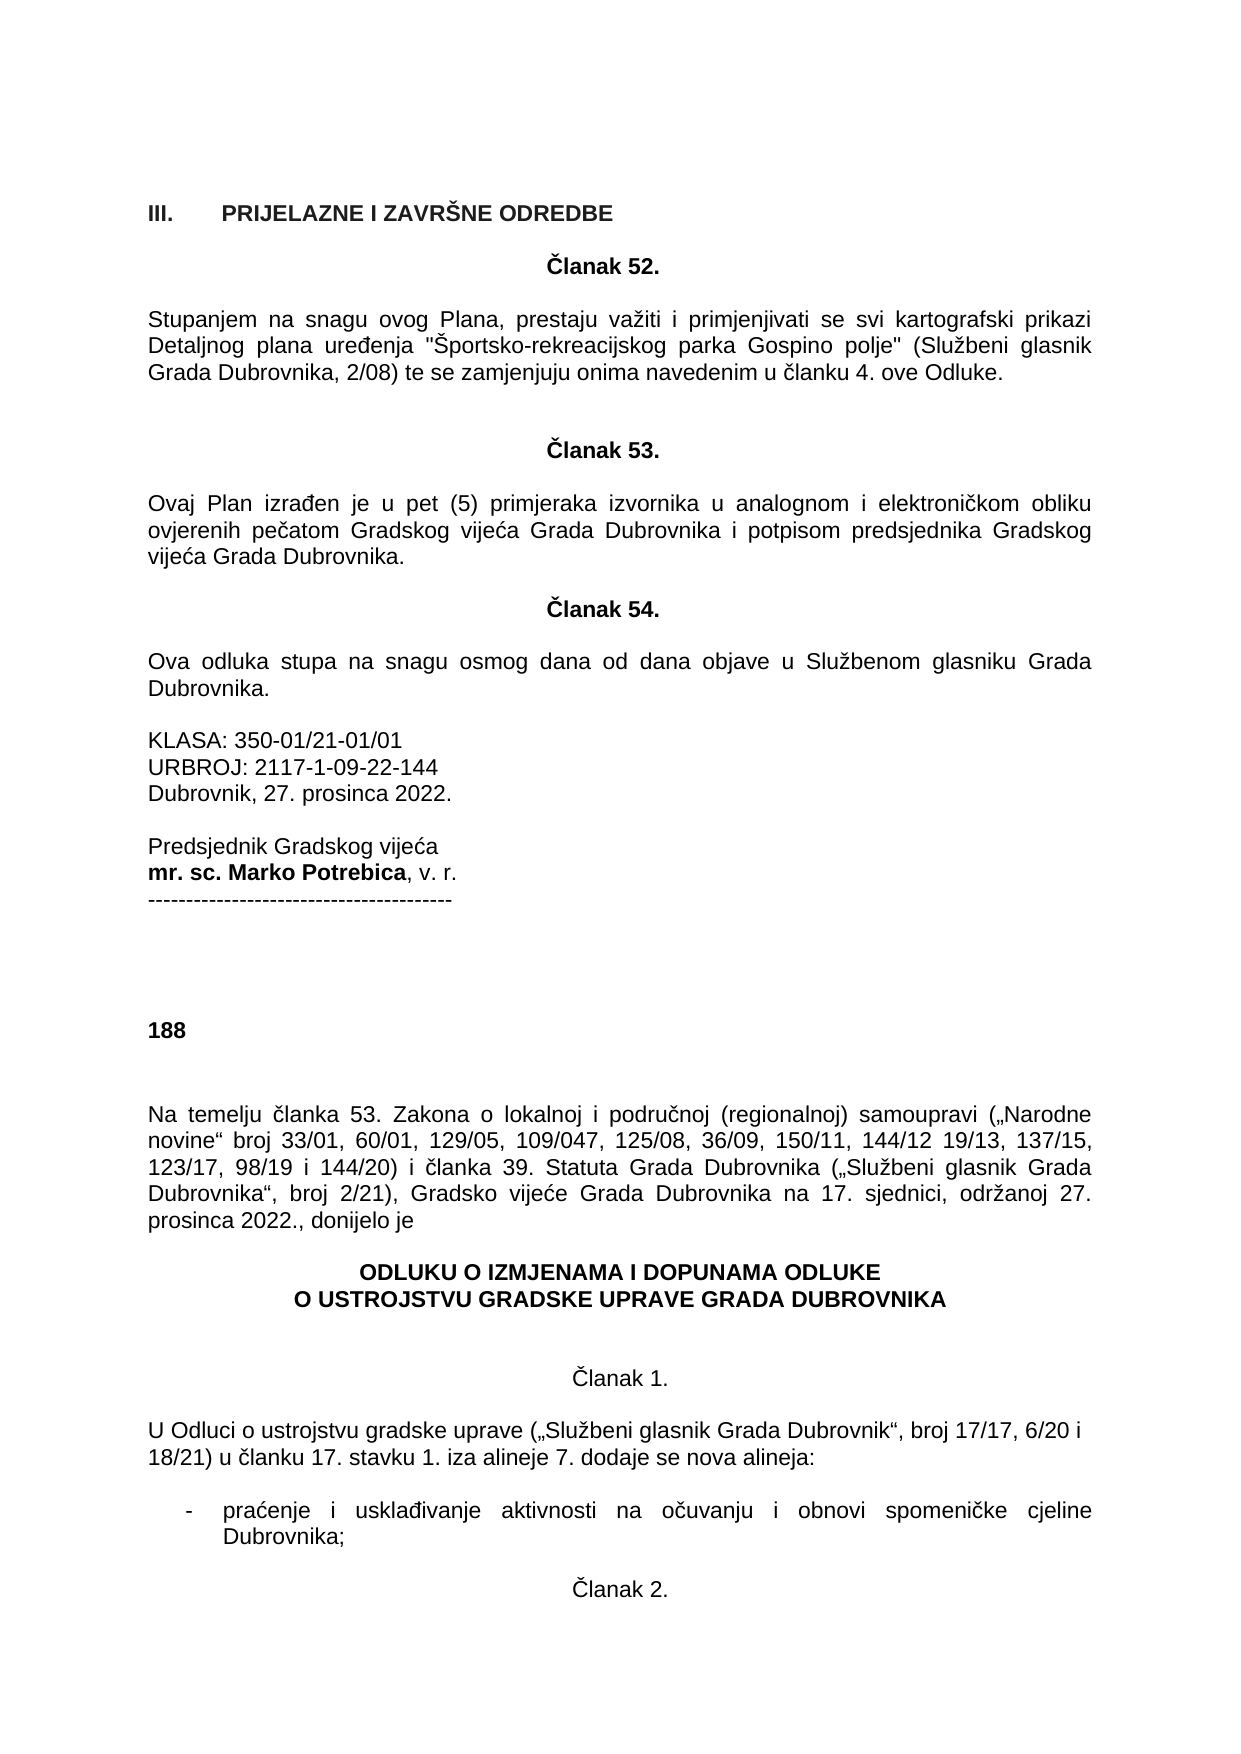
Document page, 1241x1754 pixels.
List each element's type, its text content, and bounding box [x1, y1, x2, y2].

text O USTROJSTVU GRADSKE UPRAVE GRADA DUBROVNIKA [148, 1286, 1093, 1312]
text U Odluci o ustrojstvu gradske uprave („Službeni glasnik Grada Dubrovnik“, broj 17/17, 6/20 i 18/21) u članku 17. stavku 1. iza alineje 7. dodaje se nova alineja: [148, 1417, 1093, 1470]
text Predsjednik Gradskog vijeća [148, 833, 1093, 859]
text Članak 1. [148, 1365, 1093, 1391]
text Ovaj Plan izrađen je u pet (5) primjeraka izvornika u analognom i elektroničkom obliku ovjerenih pečatom Gradskog vijeća Grada Dubrovnika i potpisom predsjednika Gradskog vijeća Grada Dubrovnika. [148, 490, 1093, 569]
text Članak 2. [148, 1576, 1093, 1602]
text III. PRIJELAZNE I ZAVRŠNE ODREDBE [148, 200, 1093, 227]
text Dubrovnik, 27. prosinca 2022. [148, 780, 1093, 806]
text Ova odluka stupa na snagu osmog dana od dana objave u Službenom glasniku Grada Dubrovnika. [148, 648, 1093, 701]
text Stupanjem na snagu ovog Plana, prestaju važiti i primjenjivati se svi kartografski prikazi Detaljnog plana uređenja "Športsko-rekreacijskog parka Gospino polje" (Službeni glasnik Grada Dubrovnika, 2/08) te se zamjenjuju onima navedenim u članku 4. ove Odluke. [148, 306, 1093, 385]
text Na temelju članka 53. Zakona o lokalnoj i područnoj (regionalnoj) samoupravi („Narodne novine“ broj 33/01, 60/01, 129/05, 109/047, 125/08, 36/09, 150/11, 144/12 19/13, 137/15, 123/17, 98/19 i 144/20) i članka 39. Statuta Grada Dubrovnika („Službeni glasnik Grada Dubrovnika“, broj 2/21), Gradsko vijeće Grada Dubrovnika na 17. sjednici, održanoj 27. prosinca 2022., donijelo je [148, 1101, 1093, 1233]
text ODLUKU O IZMJENAMA I DOPUNAMA ODLUKE [148, 1259, 1093, 1286]
text 188 [148, 1017, 1093, 1044]
list praćenje i usklađivanje aktivnosti na očuvanju i obnovi spomeničke cjeline Dubrovnika; [185, 1497, 1093, 1549]
text URBROJ: 2117-1-09-22-144 [148, 754, 1093, 780]
text ---------------------------------------- [148, 886, 1093, 912]
text KLASA: 350-01/21-01/01 [148, 727, 1093, 754]
text mr. sc. Marko Potrebica, v. r. [148, 859, 1093, 886]
